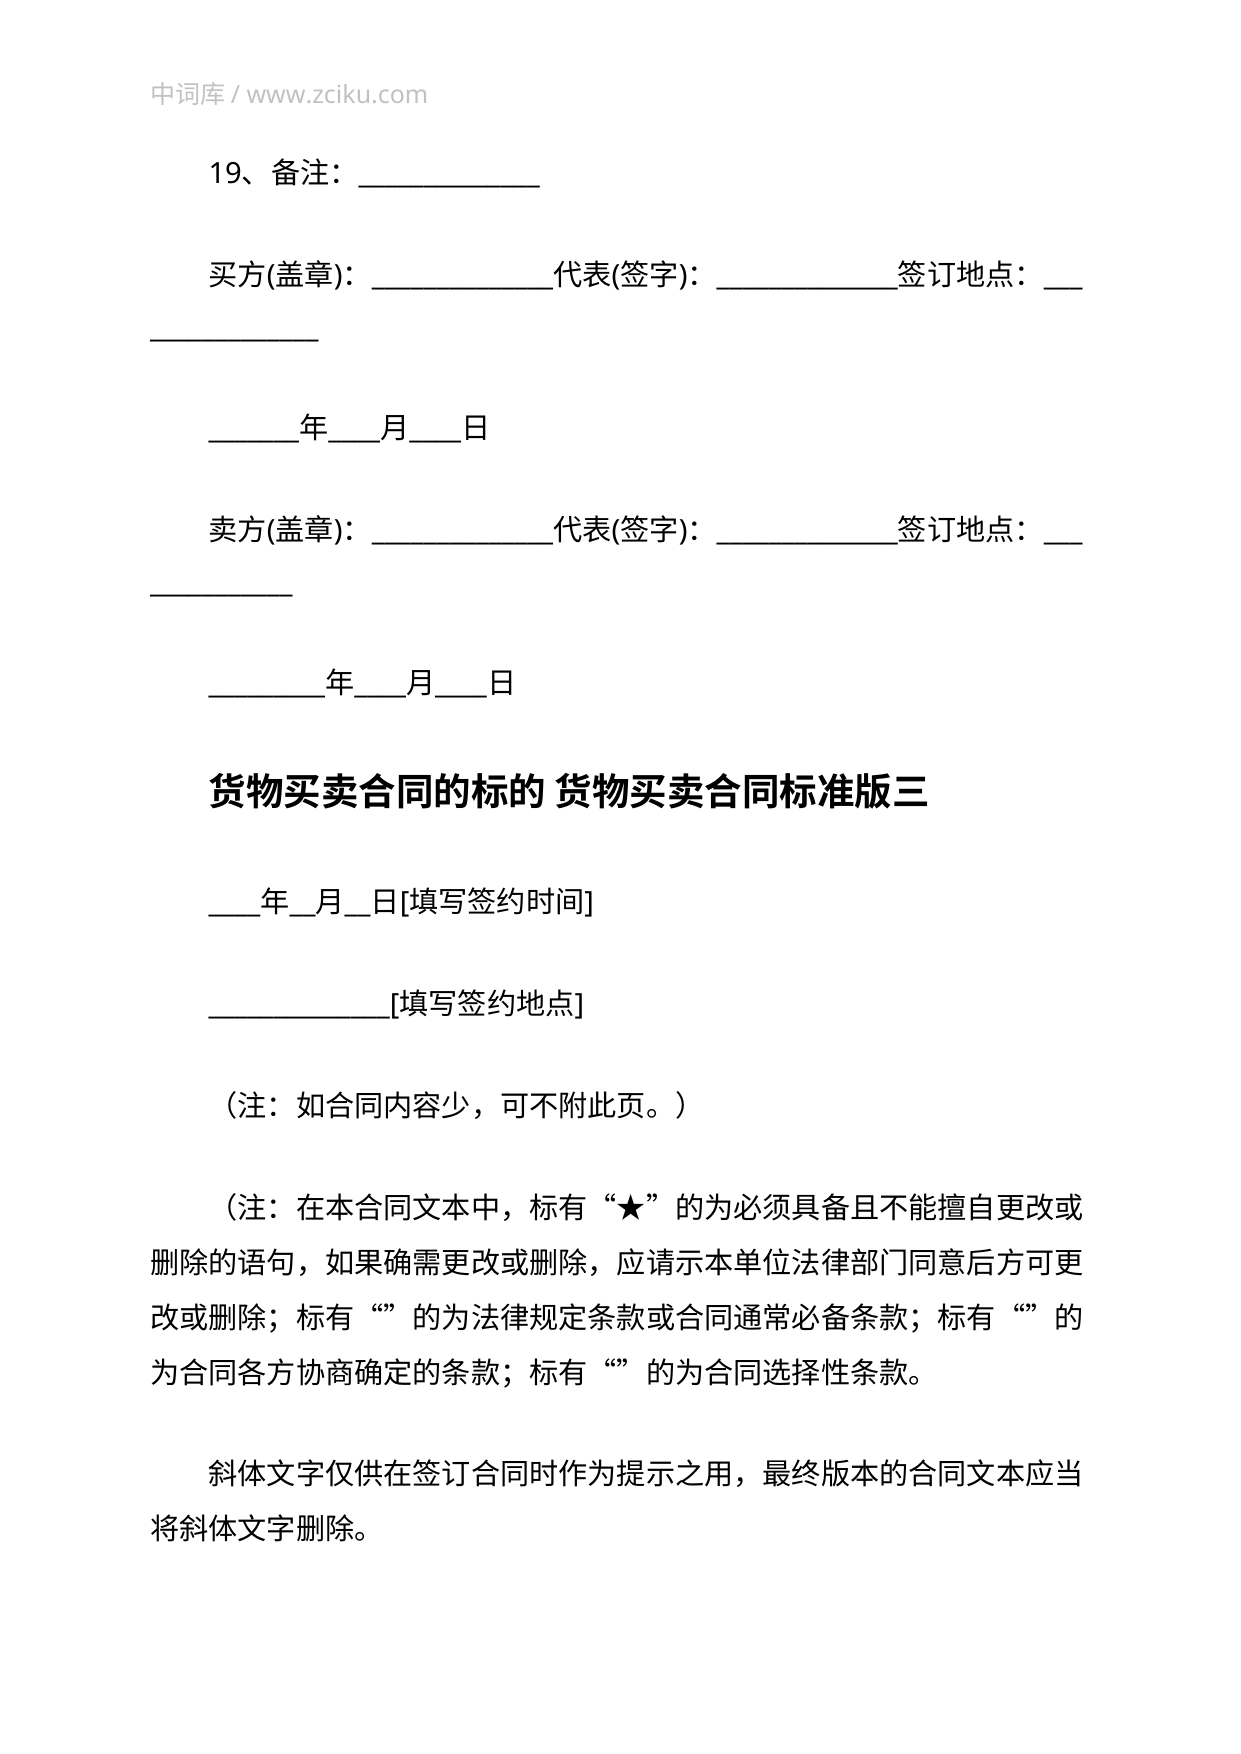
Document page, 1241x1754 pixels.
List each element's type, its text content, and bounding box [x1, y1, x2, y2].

text _______年____月____日 [150, 405, 1090, 447]
text （注：如合同内容少，可不附此页。） [150, 1083, 1090, 1125]
text 买方(盖章)：______________代表(签字)：______________签订地点：________________ [150, 252, 1090, 346]
text 斜体文字仅供在签订合同时作为提示之用，最终版本的合同文本应当将斜体文字删除。 [150, 1451, 1090, 1548]
text ____年__月__日[填写签约时间] [150, 879, 1090, 921]
text 19、备注：______________ [150, 150, 1090, 192]
text 货物买卖合同的标的 货物买卖合同标准版三 [150, 761, 1090, 816]
text （注：在本合同文本中，标有“★”的为必须具备且不能擅自更改或删除的语句，如果确需更改或删除，应请示本单位法律部门同意后方可更改或删除；标有“”的为法律规定条款或合同通常必备条款；标有“”的为合同各方协商确定的条款；标有“”的为合同选择性条款。 [150, 1184, 1090, 1391]
text ______________[填写签约地点] [150, 981, 1090, 1023]
text _________年____月____日 [150, 659, 1090, 702]
text 卖方(盖章)：______________代表(签字)：______________签订地点：______________ [150, 507, 1090, 601]
